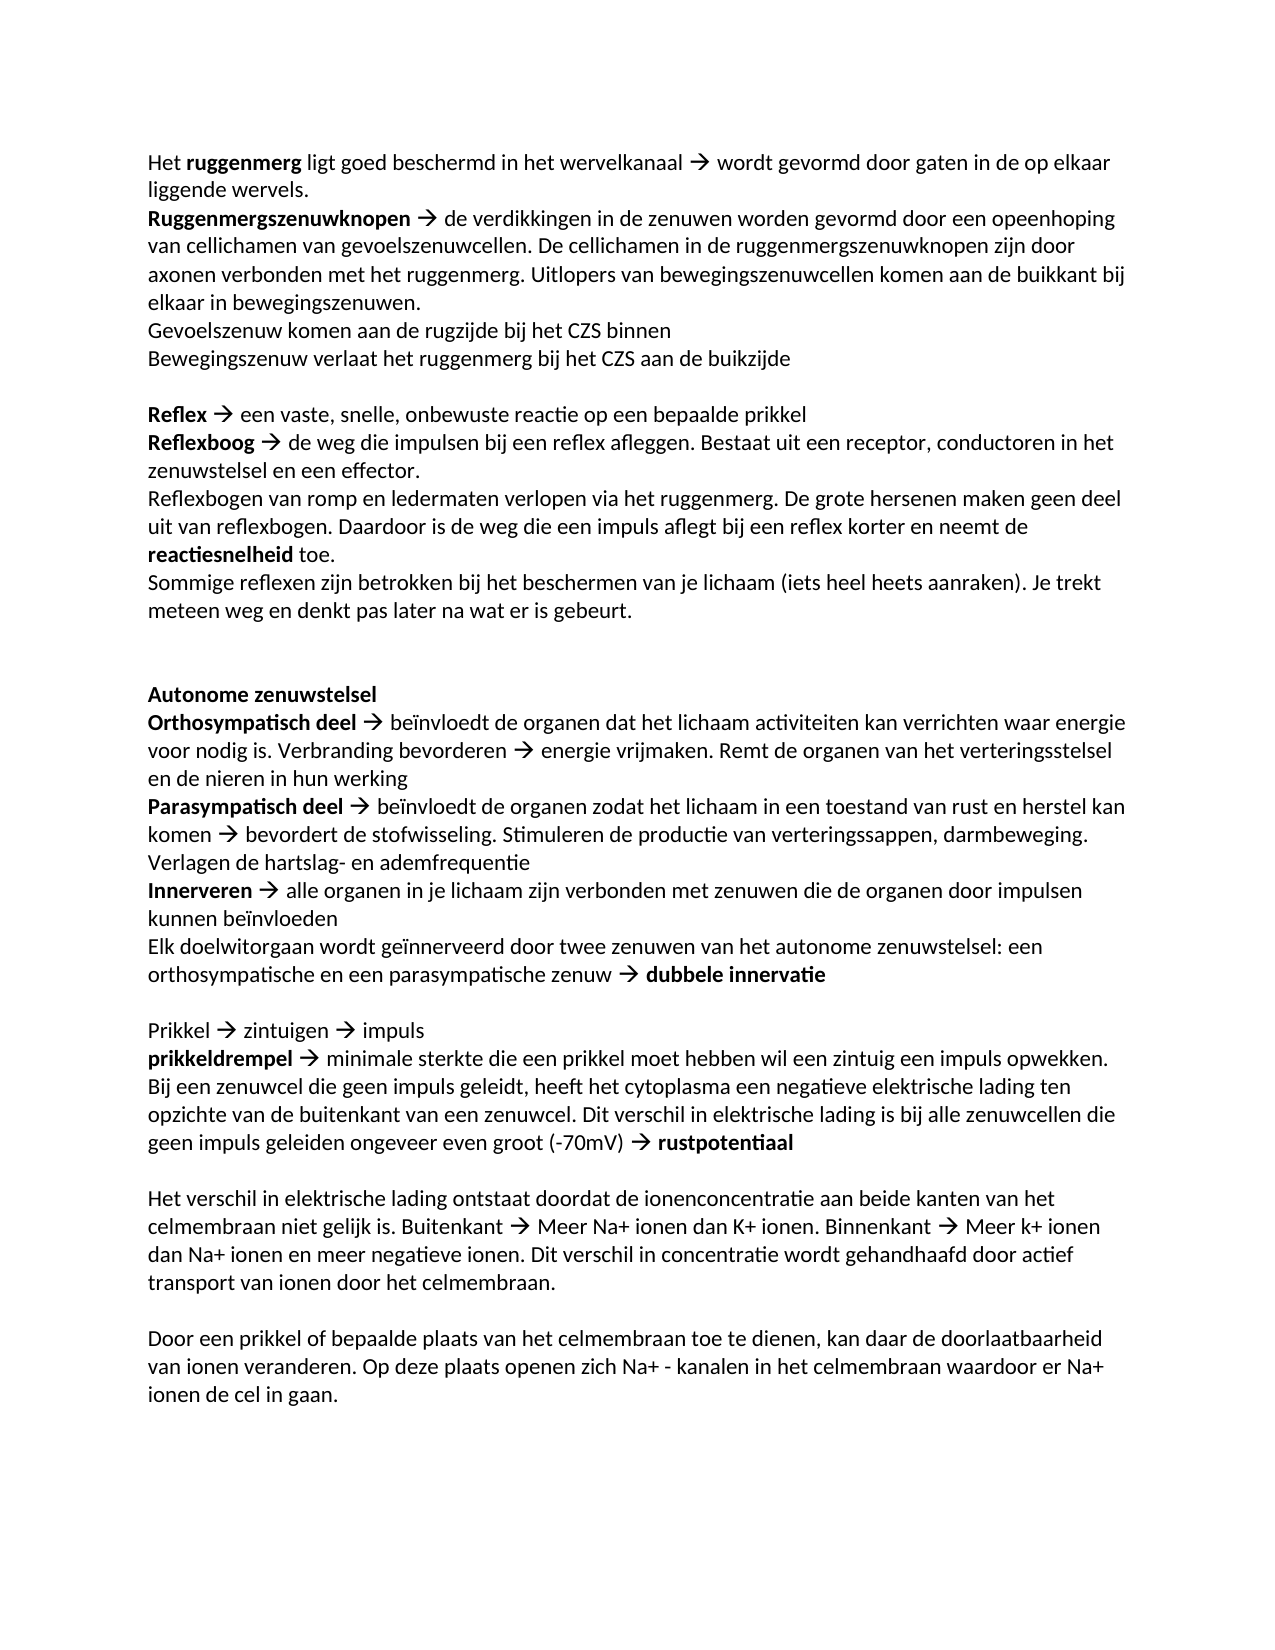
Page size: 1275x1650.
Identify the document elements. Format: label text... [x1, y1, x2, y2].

text Orthosympatisch deel beïnvloedt de organen dat het lichaam activiteiten kan verrichten waar energie voor nodig is. Verbranding bevorderen energie vrijmaken. Remt de organen van het verteringsstelsel en de nieren in hun werking [148, 708, 1127, 792]
text Parasympatisch deel beïnvloedt de organen zodat het lichaam in een toestand van rust en herstel kan komen bevordert de stofwisseling. Stimuleren de productie van verteringssappen, darmbeweging. Verlagen de hartslag- en ademfrequentie [148, 792, 1127, 876]
text prikkeldrempel minimale sterkte die een prikkel moet hebben wil een zintuig een impuls opwekken. [148, 1044, 1127, 1072]
text Het ruggenmerg ligt goed beschermd in het wervelkanaal wordt gevormd door gaten in de op elkaar liggende wervels. [148, 148, 1127, 204]
text Ruggenmergszenuwknopen de verdikkingen in de zenuwen worden gevormd door een opeenhoping van cellichamen van gevoelszenuwcellen. De cellichamen in de ruggenmergszenuwknopen zijn door axonen verbonden met het ruggenmerg. Uitlopers van bewegingszenuwcellen komen aan de buikkant bij elkaar in bewegingszenuwen. [148, 204, 1127, 316]
text Reflexboog de weg die impulsen bij een reflex afleggen. Bestaat uit een receptor, conductoren in het zenuwstelsel en een effector. [148, 428, 1127, 484]
text Bij een zenuwcel die geen impuls geleidt, heeft het cytoplasma een negatieve elektrische lading ten opzichte van de buitenkant van een zenuwcel. Dit verschil in elektrische lading is bij alle zenuwcellen die geen impuls geleiden ongeveer even groot (-70mV) rustpotentiaal [148, 1072, 1127, 1156]
text Bewegingszenuw verlaat het ruggenmerg bij het CZS aan de buikzijde [148, 344, 1127, 372]
text Innerveren alle organen in je lichaam zijn verbonden met zenuwen die de organen door impulsen kunnen beïnvloeden [148, 876, 1127, 932]
text Door een prikkel of bepaalde plaats van het celmembraan toe te dienen, kan daar de doorlaatbaarheid van ionen veranderen. Op deze plaats openen zich Na+ - kanalen in het celmembraan waardoor er Na+ ionen de cel in gaan. [148, 1324, 1127, 1408]
text Autonome zenuwstelsel [148, 680, 1127, 708]
text Elk doelwitorgaan wordt geïnnerveerd door twee zenuwen van het autonome zenuwstelsel: een orthosympatische en een parasympatische zenuw dubbele innervatie [148, 932, 1127, 988]
text Prikkel zintuigen impuls [148, 1016, 1127, 1044]
text Het verschil in elektrische lading ontstaat doordat de ionenconcentratie aan beide kanten van het celmembraan niet gelijk is. Buitenkant Meer Na+ ionen dan K+ ionen. Binnenkant Meer k+ ionen dan Na+ ionen en meer negatieve ionen. Dit verschil in concentratie wordt gehandhaafd door actief transport van ionen door het celmembraan. [148, 1184, 1127, 1296]
text Gevoelszenuw komen aan de rugzijde bij het CZS binnen [148, 316, 1127, 344]
text Sommige reflexen zijn betrokken bij het beschermen van je lichaam (iets heel heets aanraken). Je trekt meteen weg en denkt pas later na wat er is gebeurt. [148, 568, 1127, 624]
text Reflex een vaste, snelle, onbewuste reactie op een bepaalde prikkel [148, 400, 1127, 428]
text Reflexbogen van romp en ledermaten verlopen via het ruggenmerg. De grote hersenen maken geen deel uit van reflexbogen. Daardoor is de weg die een impuls aflegt bij een reflex korter en neemt de reactiesnelheid toe. [148, 484, 1127, 568]
